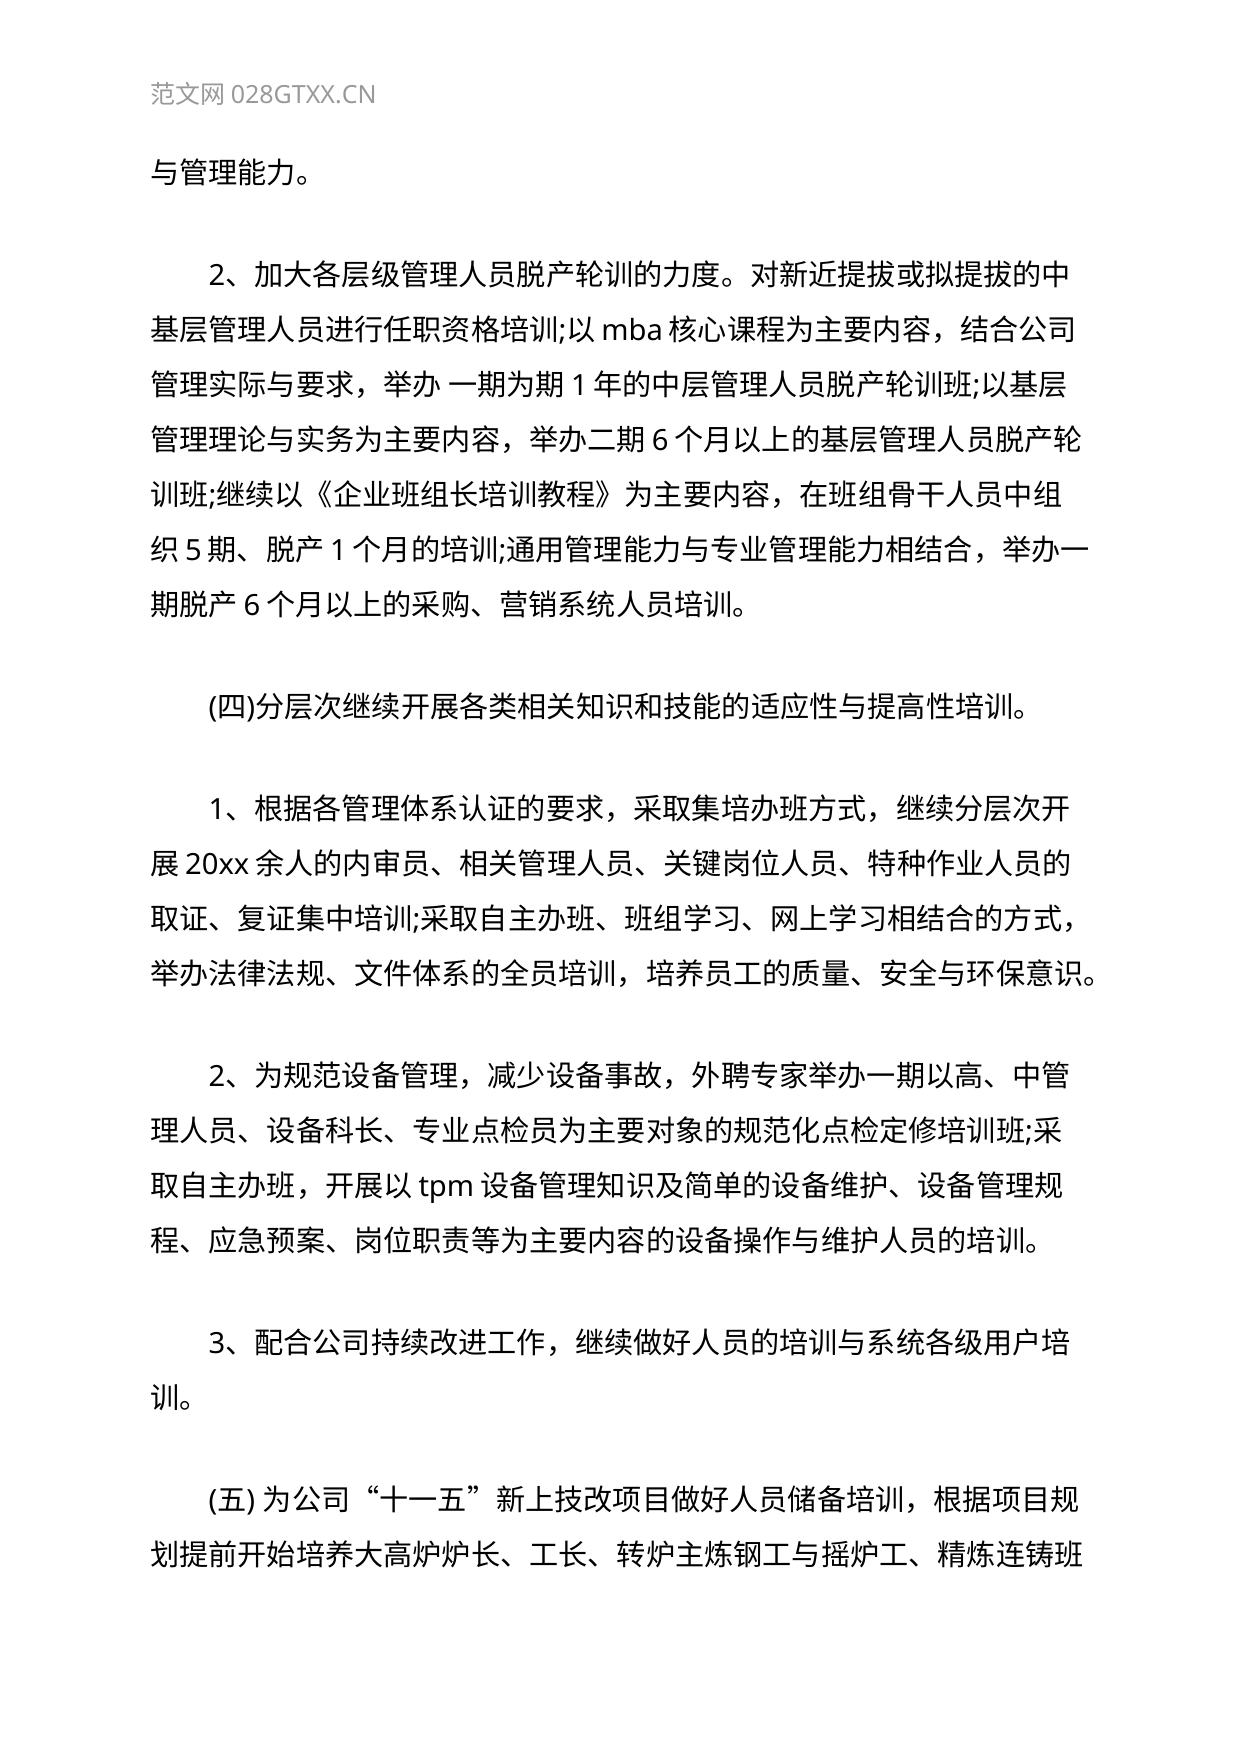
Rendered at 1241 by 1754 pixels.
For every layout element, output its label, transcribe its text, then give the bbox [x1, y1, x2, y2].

text 3、配合公司持续改进工作，继续做好人员的培训与系统各级用户培训。 [150, 1319, 1090, 1417]
text 2、为规范设备管理，减少设备事故，外聘专家举办一期以高、中管理人员、设备科长、专业点检员为主要对象的规范化点检定修培训班;采取自主办班，开展以tpm设备管理知识及简单的设备维护、设备管理规程、应急预案、岗位职责等为主要内容的设备操作与维护人员的培训。 [150, 1052, 1090, 1260]
text 1、根据各管理体系认证的要求，采取集培办班方式，继续分层次开展20xx余人的内审员、相关管理人员、关键岗位人员、特种作业人员的取证、复证集中培训;采取自主办班、班组学习、网上学习相结合的方式，举办法律法规、文件体系的全员培训，培养员工的质量、安全与环保意识。 [150, 786, 1090, 993]
text (四)分层次继续开展各类相关知识和技能的适应性与提高性培训。 [150, 684, 1090, 726]
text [150, 150, 1090, 192]
text 2、加大各层级管理人员脱产轮训的力度。对新近提拔或拟提拔的中基层管理人员进行任职资格培训;以mba核心课程为主要内容，结合公司管理实际与要求，举办 一期为期1年的中层管理人员脱产轮训班;以基层管理理论与实务为主要内容，举办二期6个月以上的基层管理人员脱产轮训班;继续以《企业班组长培训教程》为主要内容，在班组骨干人员中组织5期、脱产1个月的培训;通用管理能力与专业管理能力相结合，举办一期脱产6个月以上的采购、营销系统人员培训。 [150, 252, 1090, 624]
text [150, 1476, 1090, 1573]
